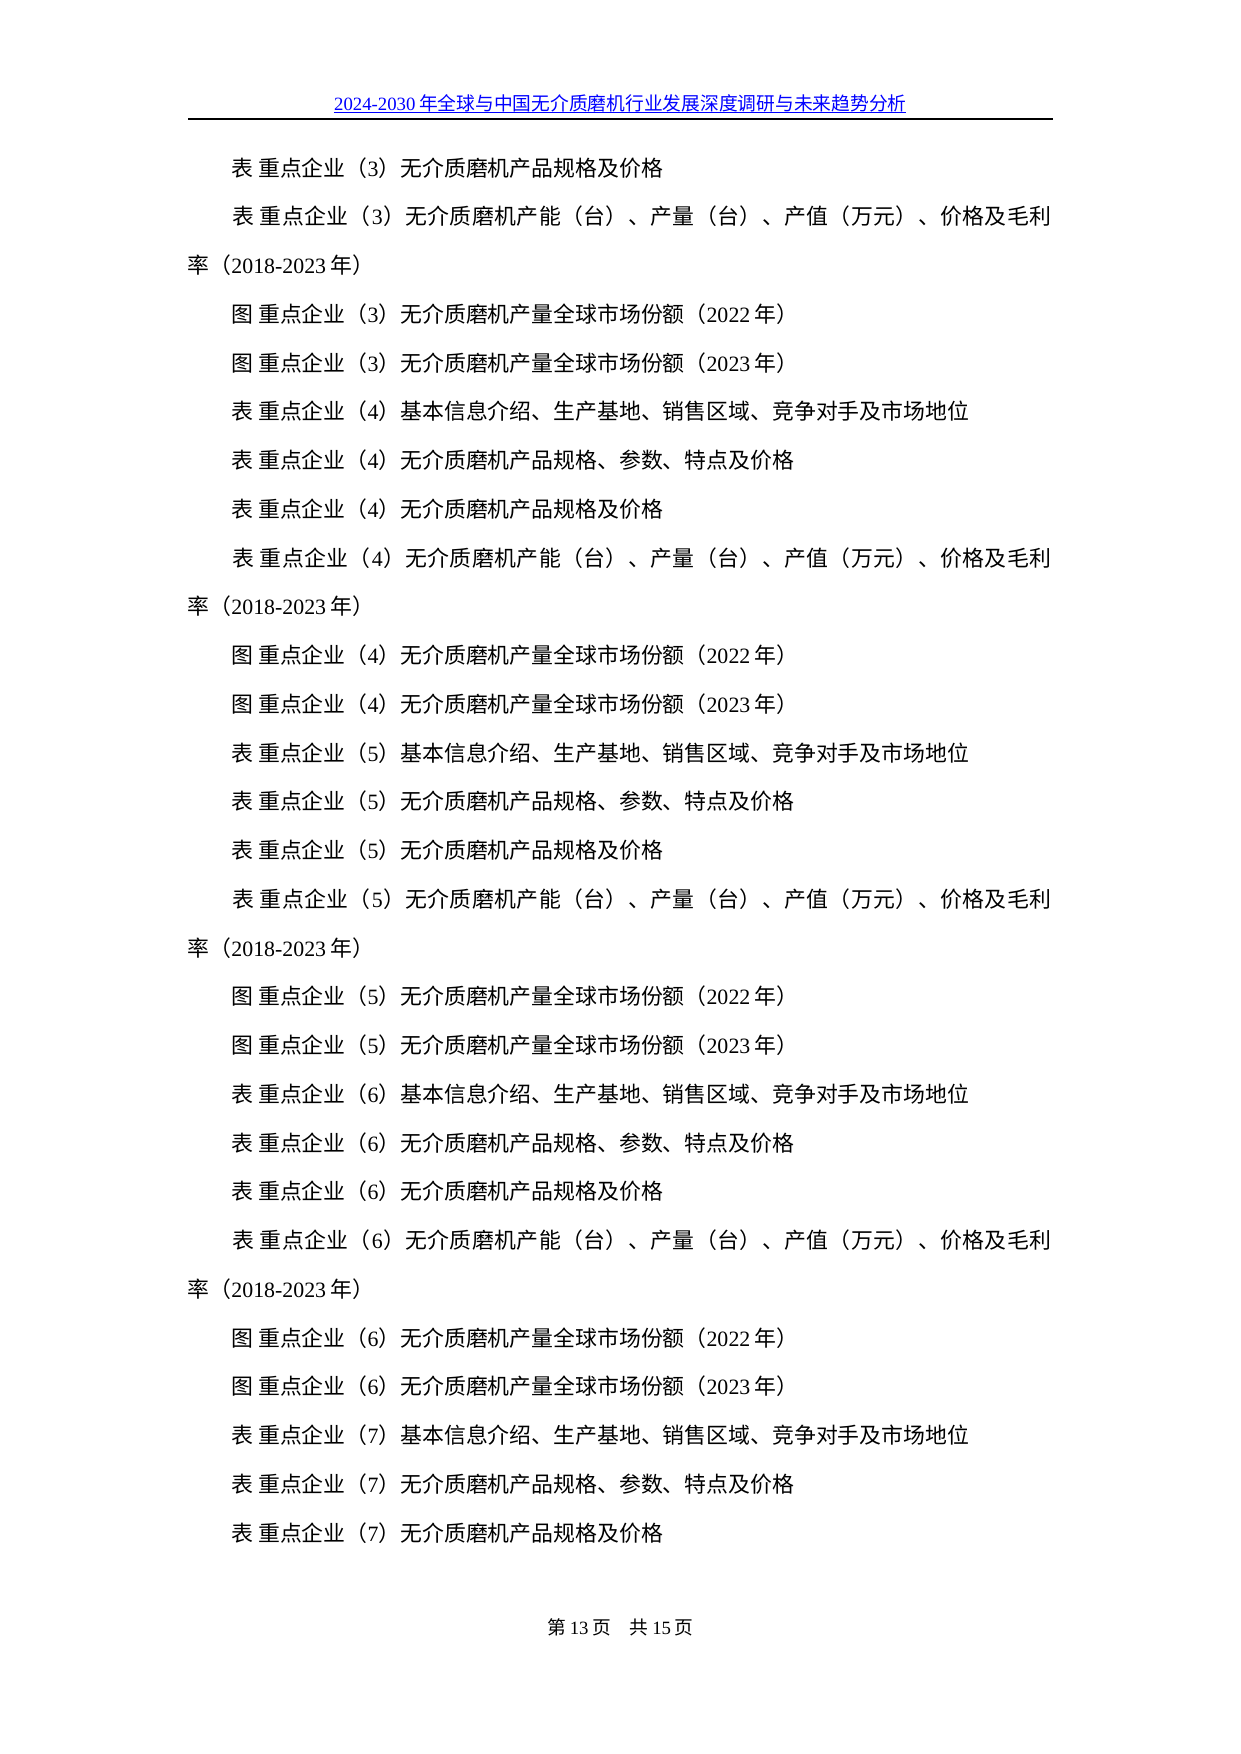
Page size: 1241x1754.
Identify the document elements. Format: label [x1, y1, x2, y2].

text [187, 150, 1053, 1548]
